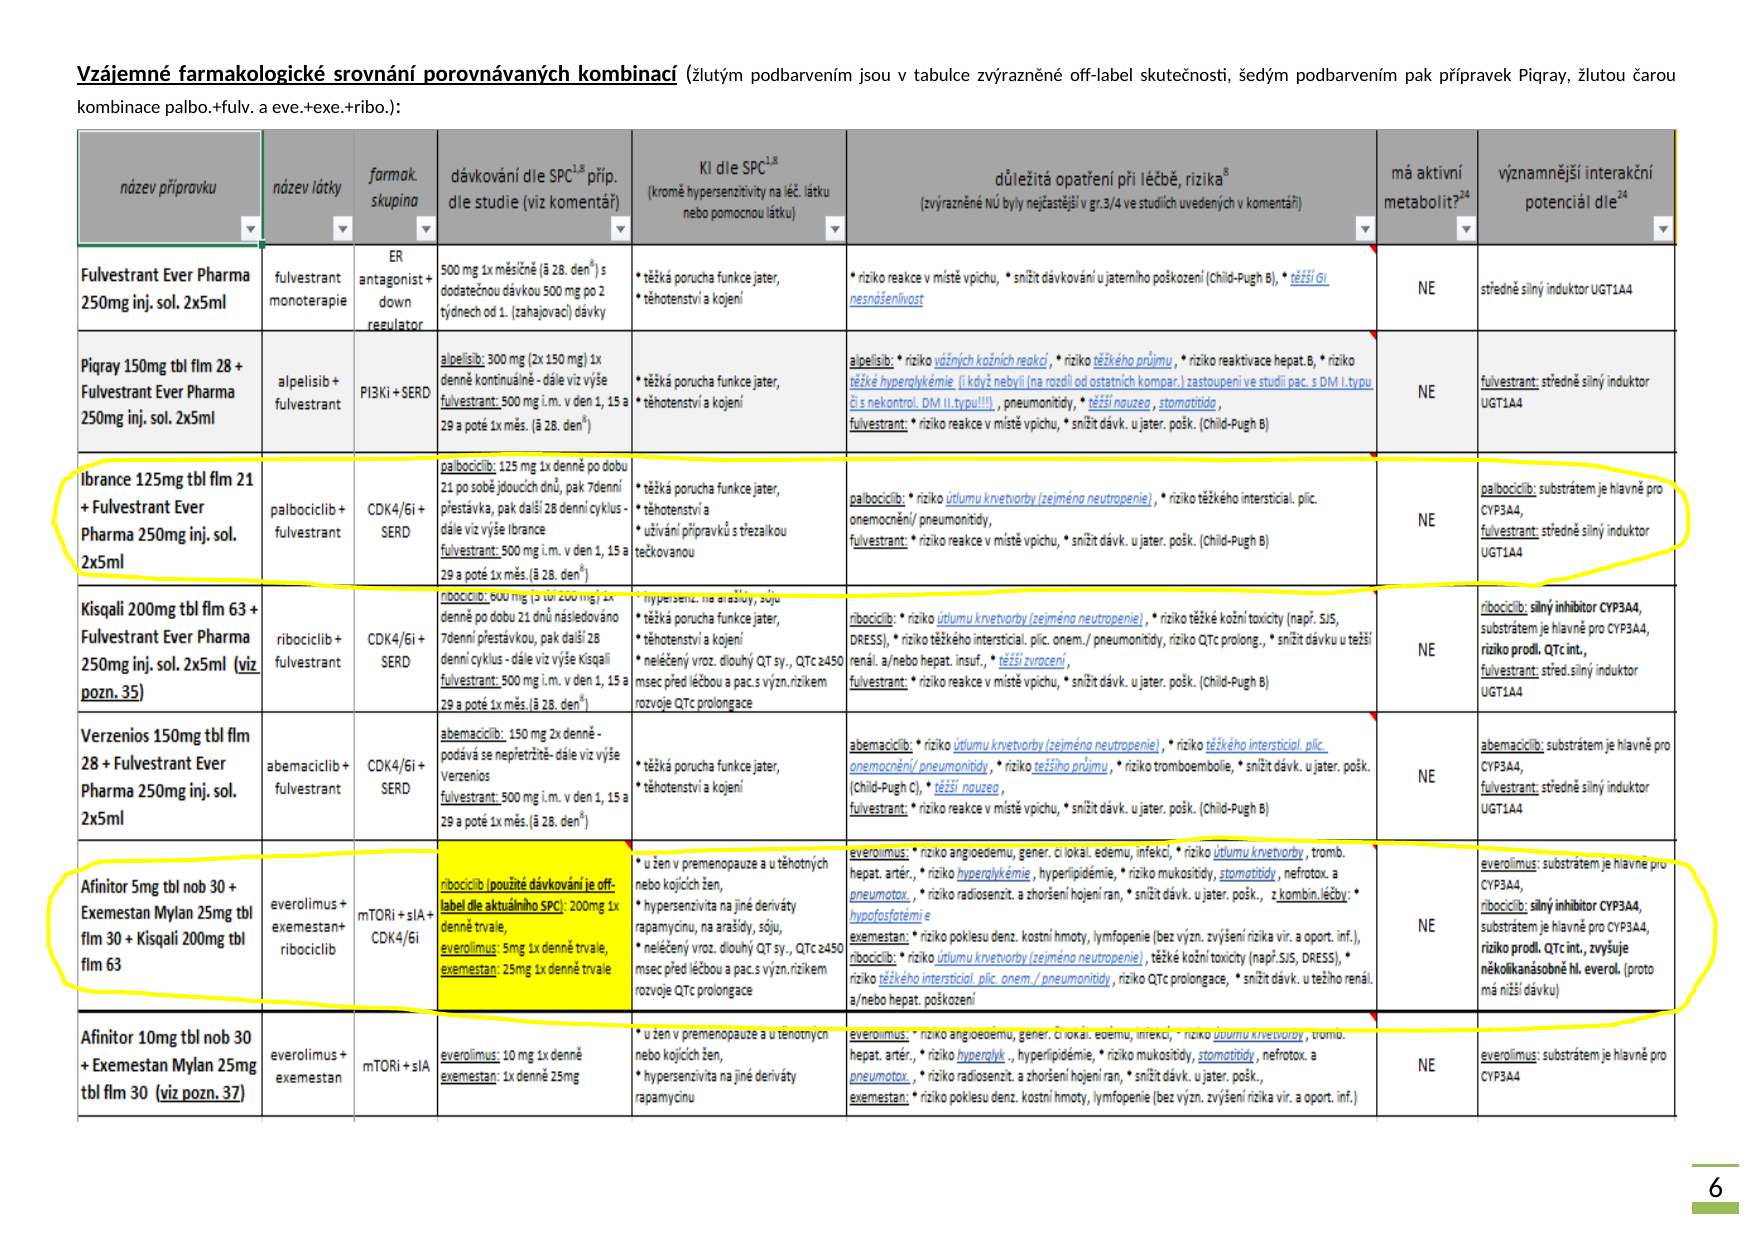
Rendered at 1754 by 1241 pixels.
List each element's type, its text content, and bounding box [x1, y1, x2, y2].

picture [76, 840, 1678, 1028]
picture [76, 991, 1678, 1122]
text Vzájemné farmakologické srovnání porovnávaných kombinací (žlutým podbarvením jsou v tabulce zvýrazněné off-label skutečnosti, šedým podbarvením pak přípravek Piqray, žlutou čarou kombinace palbo.+fulv. a eve.+exe.+ribo.): [77, 59, 1677, 119]
picture [76, 549, 1678, 868]
picture [76, 457, 1678, 594]
picture [76, 129, 1678, 485]
